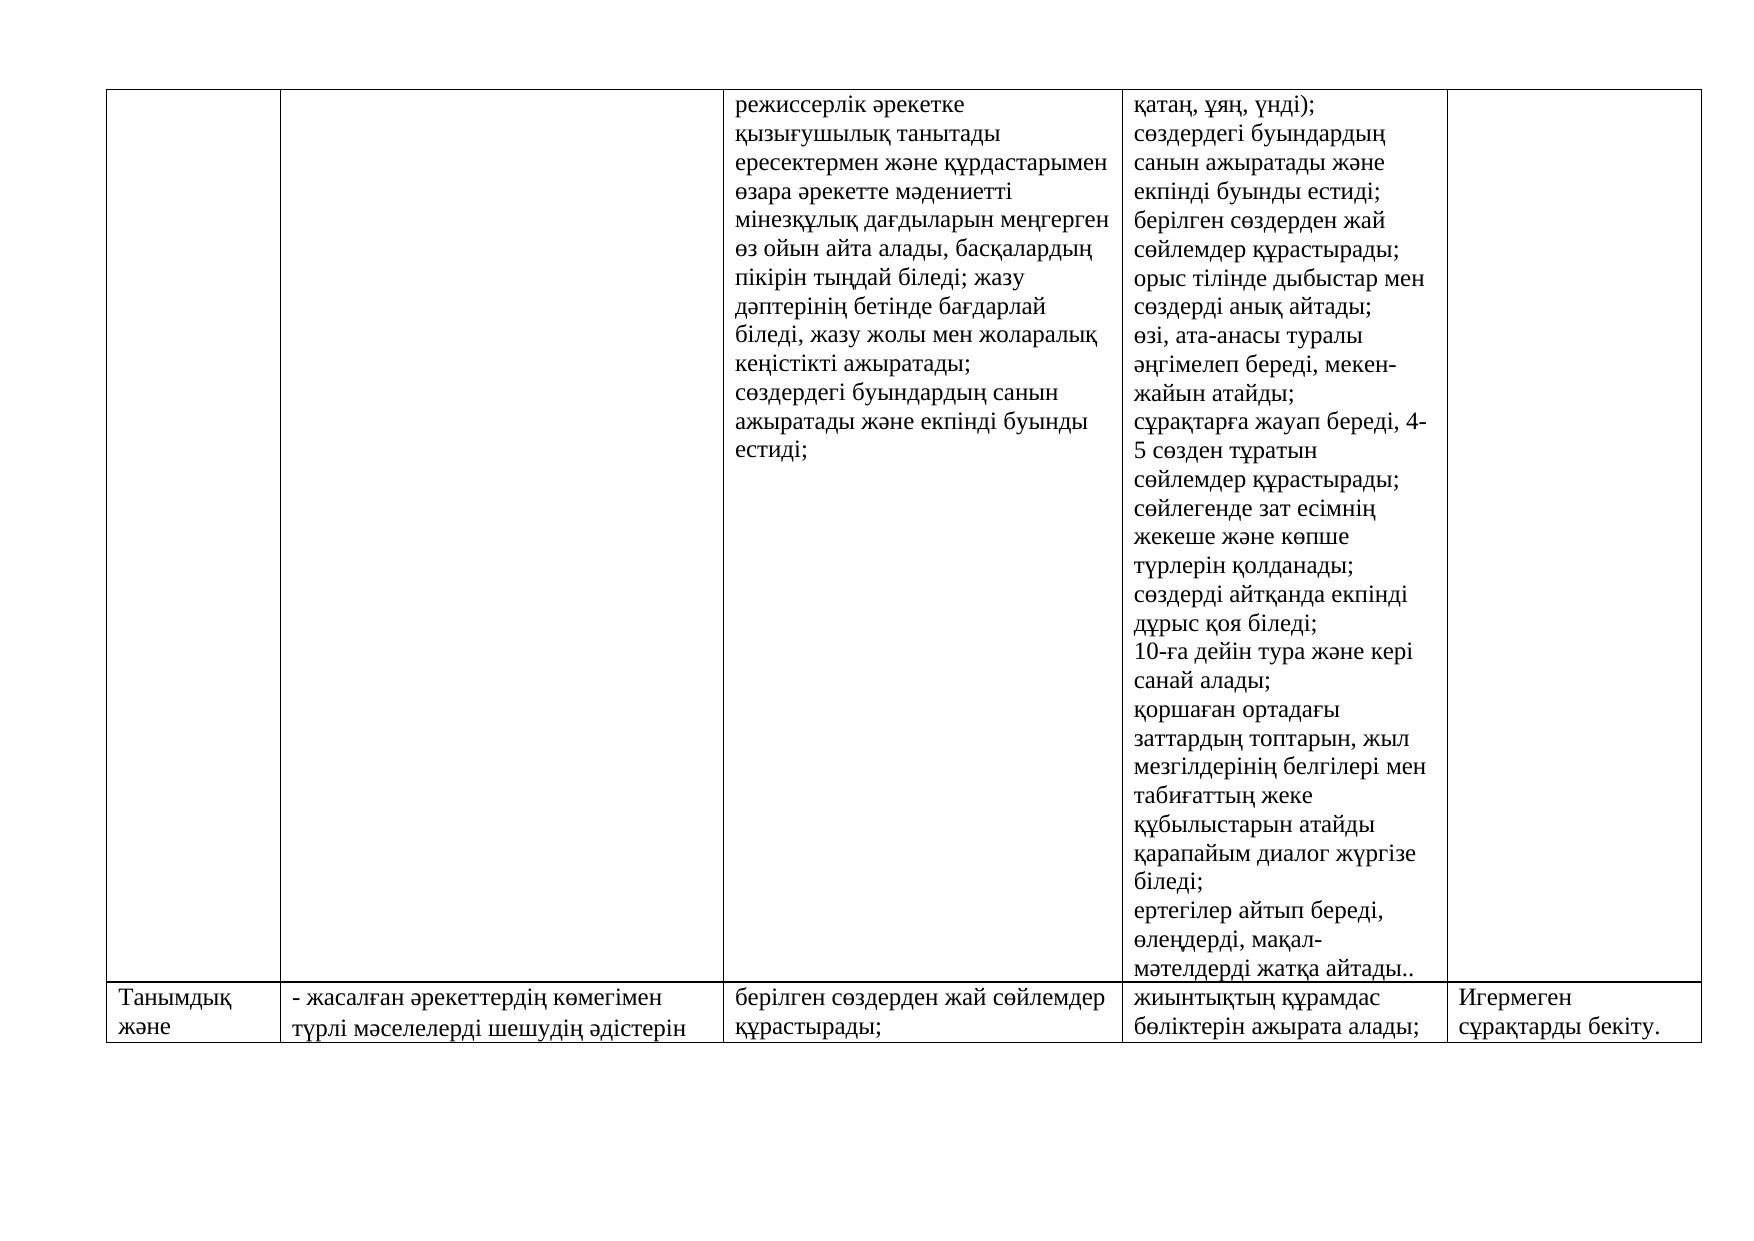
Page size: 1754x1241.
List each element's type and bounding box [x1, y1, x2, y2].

table_cell [281, 90, 723, 981]
table_cell [1123, 90, 1447, 981]
table_cell [1448, 90, 1701, 981]
table_cell [107, 90, 280, 981]
table_cell [281, 983, 723, 1042]
table_cell [107, 983, 280, 1042]
table_cell [1123, 983, 1447, 1042]
table_cell [1448, 983, 1701, 1042]
table_cell [724, 90, 1122, 981]
table_cell [724, 983, 1122, 1042]
